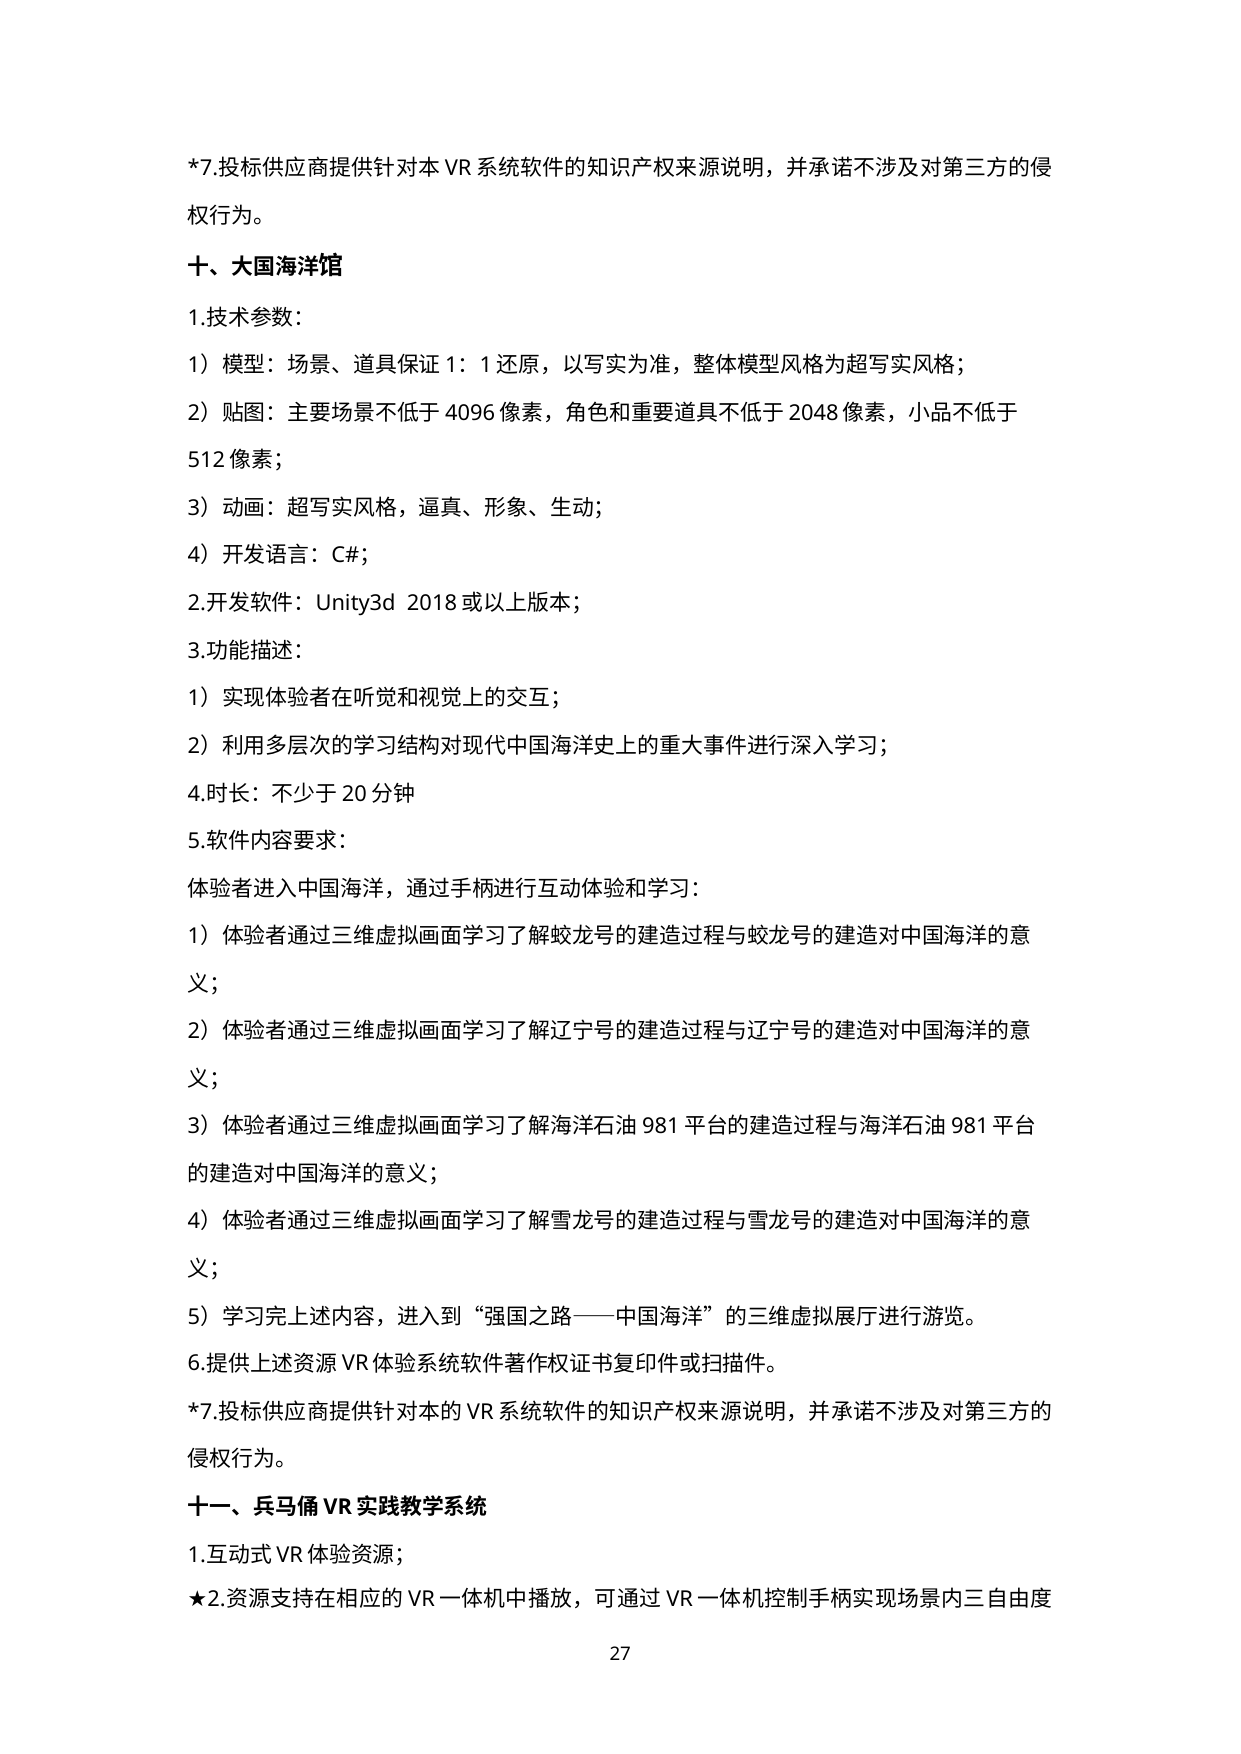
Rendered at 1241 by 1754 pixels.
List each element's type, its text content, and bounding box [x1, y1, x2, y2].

text 1）模型：场景、道具保证1：1还原，以写实为准，整体模型风格为超写实风格； [187, 347, 1053, 379]
subtitle 十一、兵马俑VR实践教学系统 [187, 1489, 1053, 1521]
text 体验者进入中国海洋，通过手柄进行互动体验和学习： [187, 871, 1053, 902]
text 2）利用多层次的学习结构对现代中国海洋史上的重大事件进行深入学习； [187, 728, 1053, 760]
text 2）体验者通过三维虚拟画面学习了解辽宁号的建造过程与辽宁号的建造对中国海洋的意义； [187, 1013, 1053, 1093]
text 6.提供上述资源VR体验系统软件著作权证书复印件或扫描件。 [187, 1346, 1053, 1378]
text 3.功能描述： [187, 633, 1053, 664]
text 5）学习完上述内容，进入到“强国之路——中国海洋”的三维虚拟展厅进行游览。 [187, 1299, 1053, 1330]
text 2.开发软件：Unity3d 2018或以上版本； [187, 585, 1053, 617]
text 2）贴图：主要场景不低于4096像素，角色和重要道具不低于2048像素，小品不低于512像素； [187, 395, 1053, 474]
text 1）体验者通过三维虚拟画面学习了解蛟龙号的建造过程与蛟龙号的建造对中国海洋的意义； [187, 918, 1053, 997]
text 4.时长：不少于20分钟 [187, 776, 1053, 807]
text *7.投标供应商提供针对本VR系统软件的知识产权来源说明，并承诺不涉及对第三方的侵权行为。 [187, 150, 1053, 229]
subtitle 十、大国海洋馆 [187, 245, 1053, 281]
text 4）开发语言：C#； [187, 537, 1053, 569]
text 3）动画：超写实风格，逼真、形象、生动； [187, 490, 1053, 522]
text *7.投标供应商提供针对本的VR系统软件的知识产权来源说明，并承诺不涉及对第三方的侵权行为。 [187, 1394, 1053, 1473]
text 1.互动式VR体验资源； [187, 1537, 1053, 1568]
text 5.软件内容要求： [187, 823, 1053, 855]
text 1.技术参数： [187, 299, 1053, 331]
text 3）体验者通过三维虚拟画面学习了解海洋石油981平台的建造过程与海洋石油981平台的建造对中国海洋的意义； [187, 1108, 1053, 1188]
text 4）体验者通过三维虚拟画面学习了解雪龙号的建造过程与雪龙号的建造对中国海洋的意义； [187, 1203, 1053, 1283]
text 1）实现体验者在听觉和视觉上的交互； [187, 680, 1053, 712]
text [187, 1581, 1053, 1613]
